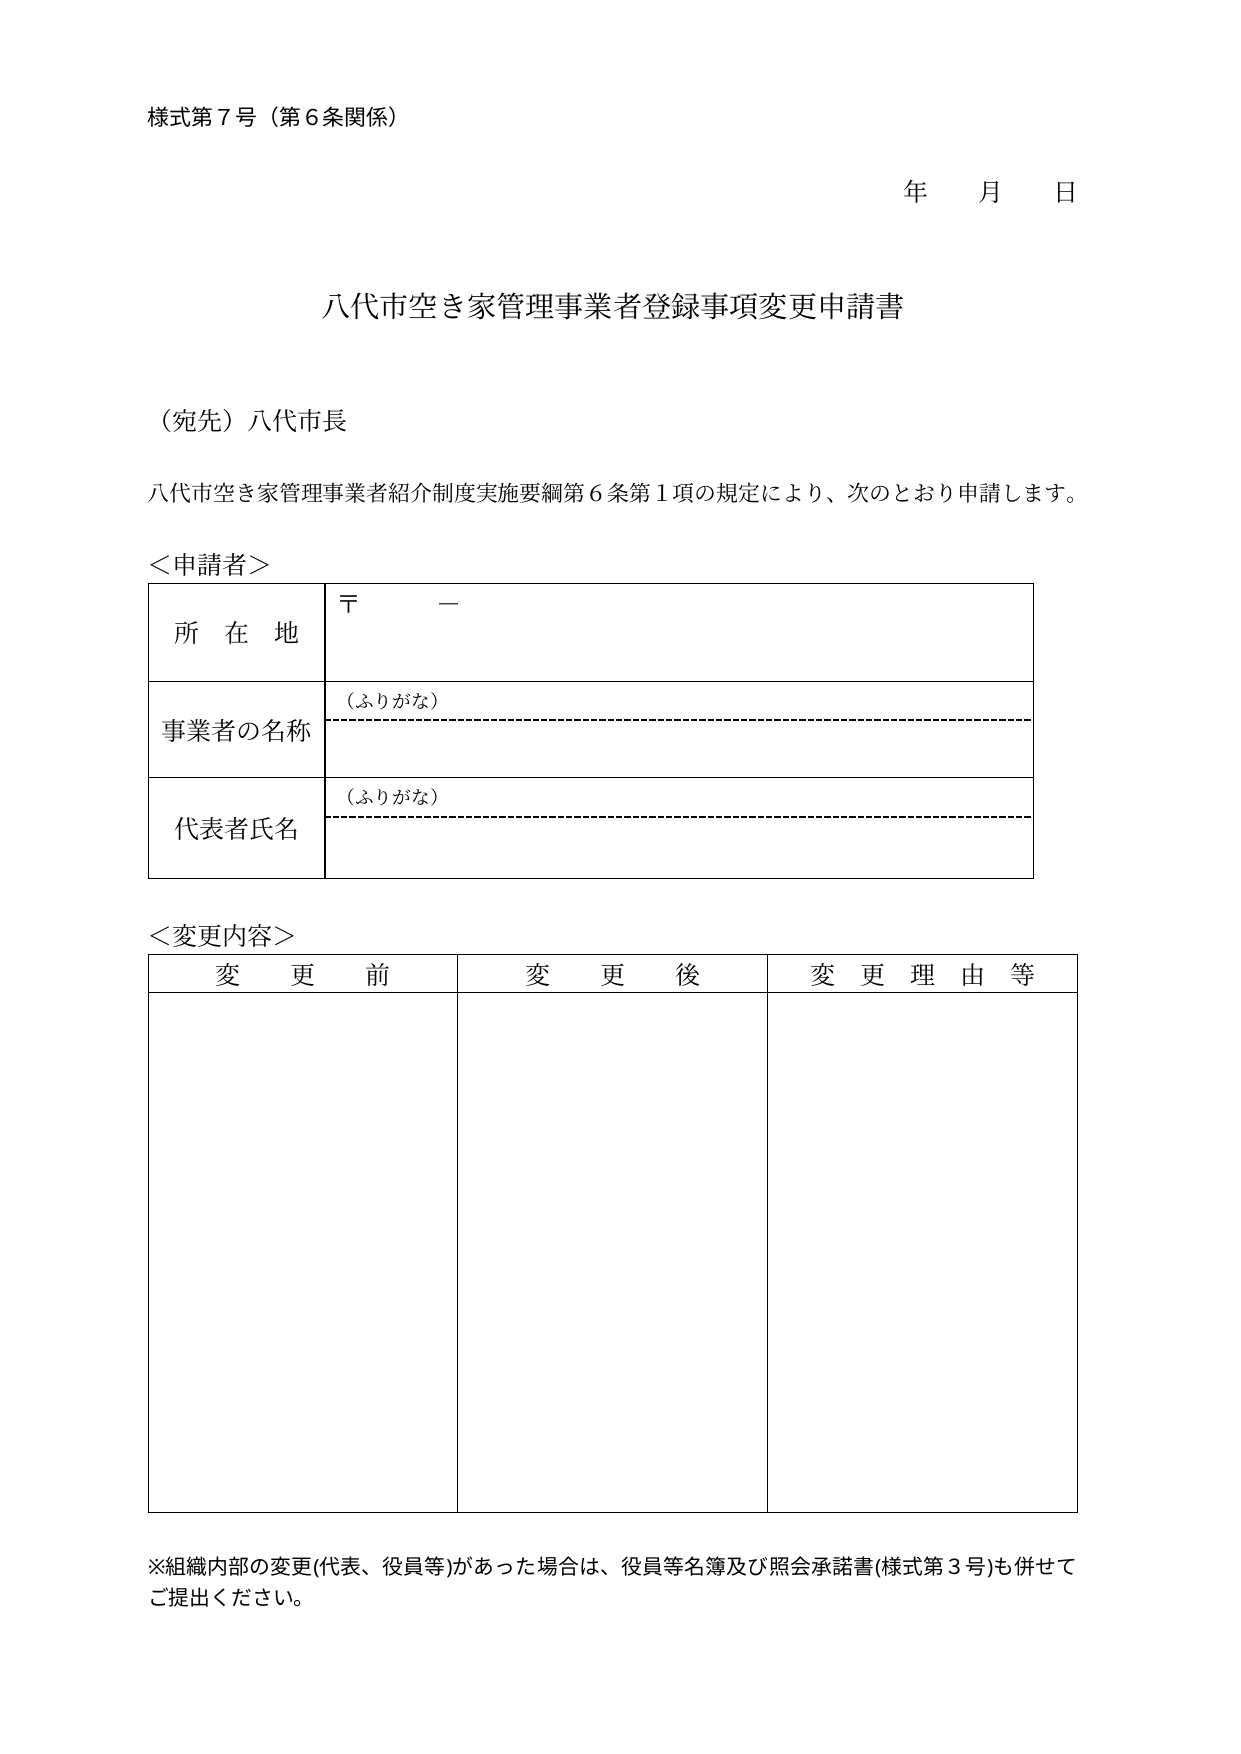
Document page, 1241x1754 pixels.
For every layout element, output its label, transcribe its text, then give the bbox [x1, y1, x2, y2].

table_header 変 更 前 [149, 955, 457, 992]
text ※組織内部の変更(代表、役員等)があった場合は、役員等名簿及び照会承諾書(様式第３号)も併せてご提出ください。 [148, 1551, 1078, 1611]
table_cell （ふりがな） [326, 778, 1033, 816]
text ＜申請者＞ [148, 545, 1078, 583]
table_header 変 更 後 [458, 955, 767, 992]
table_cell [768, 993, 1077, 1512]
text ＜変更内容＞ [148, 916, 1078, 954]
table_cell 代表者氏名 [149, 778, 324, 878]
text 年 月 日 [148, 172, 1078, 209]
text 様式第７号（第６条関係） [148, 97, 1078, 134]
table_header 変 更 理 由 等 [768, 955, 1077, 992]
table_cell [458, 993, 767, 1512]
table_cell [149, 993, 457, 1512]
table_cell [326, 816, 1033, 878]
table_header 所 在 地 [149, 584, 324, 681]
table_cell [326, 719, 1033, 777]
text （宛先）八代市長 [148, 401, 1078, 439]
table_cell 事業者の名称 [149, 682, 324, 777]
text 八代市空き家管理事業者紹介制度実施要綱第６条第１項の規定により、次のとおり申請します。 [148, 476, 1078, 508]
text 八代市空き家管理事業者登録事項変更申請書 [148, 284, 1078, 326]
table_cell （ふりがな） [326, 682, 1033, 719]
table_header 〒 － [326, 584, 1033, 681]
